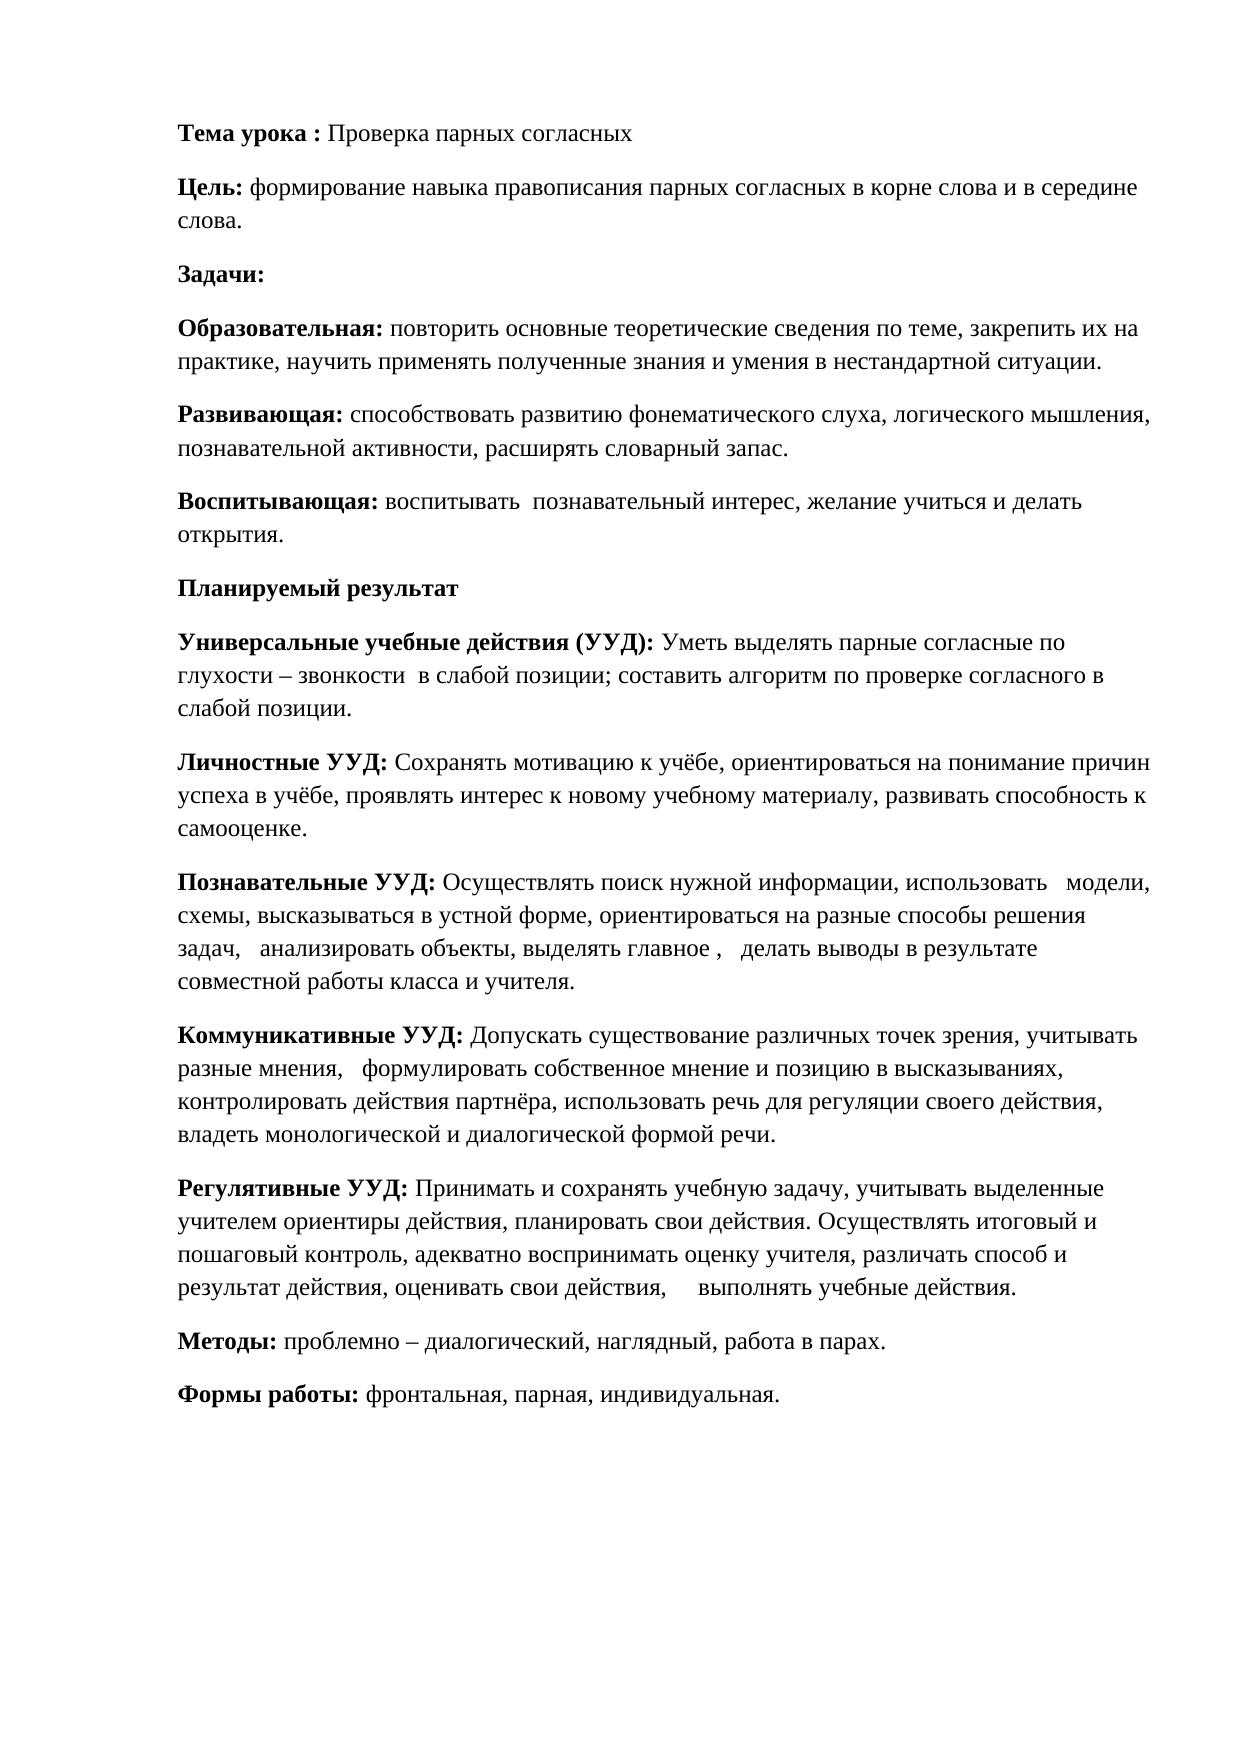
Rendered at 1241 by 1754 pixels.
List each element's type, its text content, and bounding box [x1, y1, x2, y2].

text Образовательная: повторить основные теоретические сведения по теме, закрепить их на практике, научить применять полученные знания и умения в нестандартной ситуации. [177, 313, 1152, 374]
text Личностные УУД: Сохранять мотивацию к учёбе, ориентироваться на понимание причин успеха в учёбе, проявлять интерес к новому учебному материалу, развивать способность к самооценке. [177, 747, 1152, 842]
text Познавательные УУД: Осуществлять поиск нужной информации, использовать модели, схемы, высказываться в устной форме, ориентироваться на разные способы решения задач, анализировать объекты, выделять главное , делать выводы в результате совместной работы класса и учителя. [177, 867, 1152, 995]
text Методы: проблемно – диалогический, наглядный, работа в парах. [177, 1326, 1152, 1354]
text Воспитывающая: воспитывать познавательный интерес, желание учиться и делать открытия. [177, 486, 1152, 548]
text Универсальные учебные действия (УУД): Уметь выделять парные согласные по глухости – звонкости в слабой позиции; составить алгоритм по проверке согласного в слабой позиции. [177, 627, 1152, 722]
text Тема урока : Проверка парных согласных [177, 118, 1152, 147]
text Планируемый результат [177, 573, 1152, 602]
text Задачи: [177, 259, 1152, 288]
text Регулятивные УУД: Принимать и сохранять учебную задачу, учитывать выделенные учителем ориентиры действия, планировать свои действия. Осуществлять итоговый и пошаговый контроль, адекватно воспринимать оценку учителя, различать способ и результат действия, оценивать свои действия, выполнять учебные действия. [177, 1173, 1152, 1301]
text Коммуникативные УУД: Допускать существование различных точек зрения, учитывать разные мнения, формулировать собственное мнение и позицию в высказываниях, контролировать действия партнёра, использовать речь для регуляции своего действия, владеть монологической и диалогической формой речи. [177, 1020, 1152, 1148]
text Формы работы: фронтальная, парная, индивидуальная. [177, 1379, 1152, 1408]
text Развивающая: способствовать развитию фонематического слуха, логического мышления, познавательной активности, расширять словарный запас. [177, 399, 1152, 461]
text Цель: формирование навыка правописания парных согласных в корне слова и в середине слова. [177, 172, 1152, 234]
